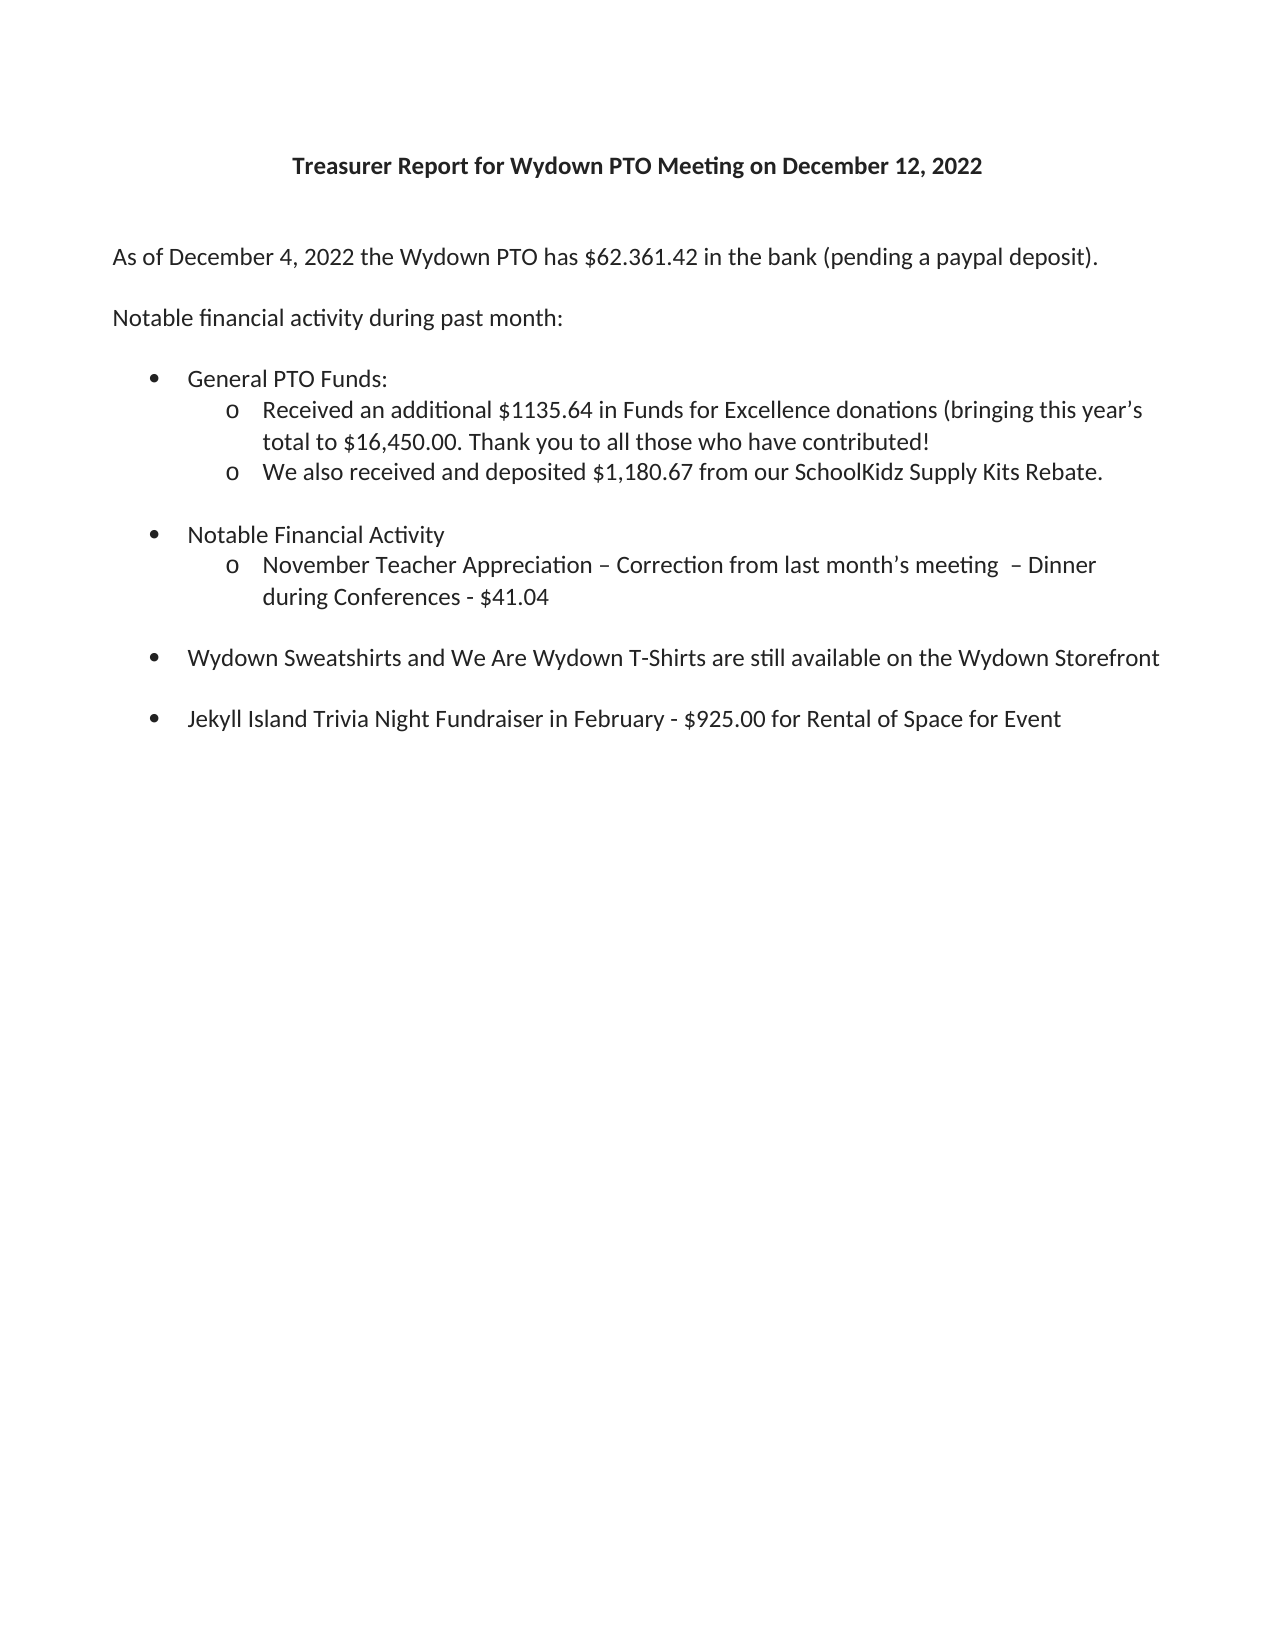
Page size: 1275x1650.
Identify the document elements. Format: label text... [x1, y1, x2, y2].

text Notable financial activity during past month: [112, 303, 1162, 333]
list Notable Financial Activity [150, 519, 1162, 549]
list Jekyll Island Trivia Night Fundraiser in February - $925.00 for Rental of Space for Event [150, 703, 1162, 734]
list We also received and deposited $1,180.67 from our SchoolKidz Supply Kits Rebate. [225, 456, 1162, 488]
text As of December 4, 2022 the Wydown PTO has $62.361.42 in the bank (pending a paypal deposit). [112, 242, 1162, 272]
text Treasurer Report for Wydown PTO Meeting on December 12, 2022 [112, 150, 1162, 181]
list Received an additional $1135.64 in Funds for Excellence donations (bringing this year’s total to $16,450.00. Thank you to all those who have contributed! [225, 394, 1162, 456]
list Wydown Sweatshirts and We Are Wydown T-Shirts are still available on the Wydown Storefront [150, 642, 1162, 673]
list November Teacher Appreciation – Correction from last month’s meeting – Dinner during Conferences - $41.04 [225, 549, 1162, 612]
list General PTO Funds: [150, 364, 1162, 394]
